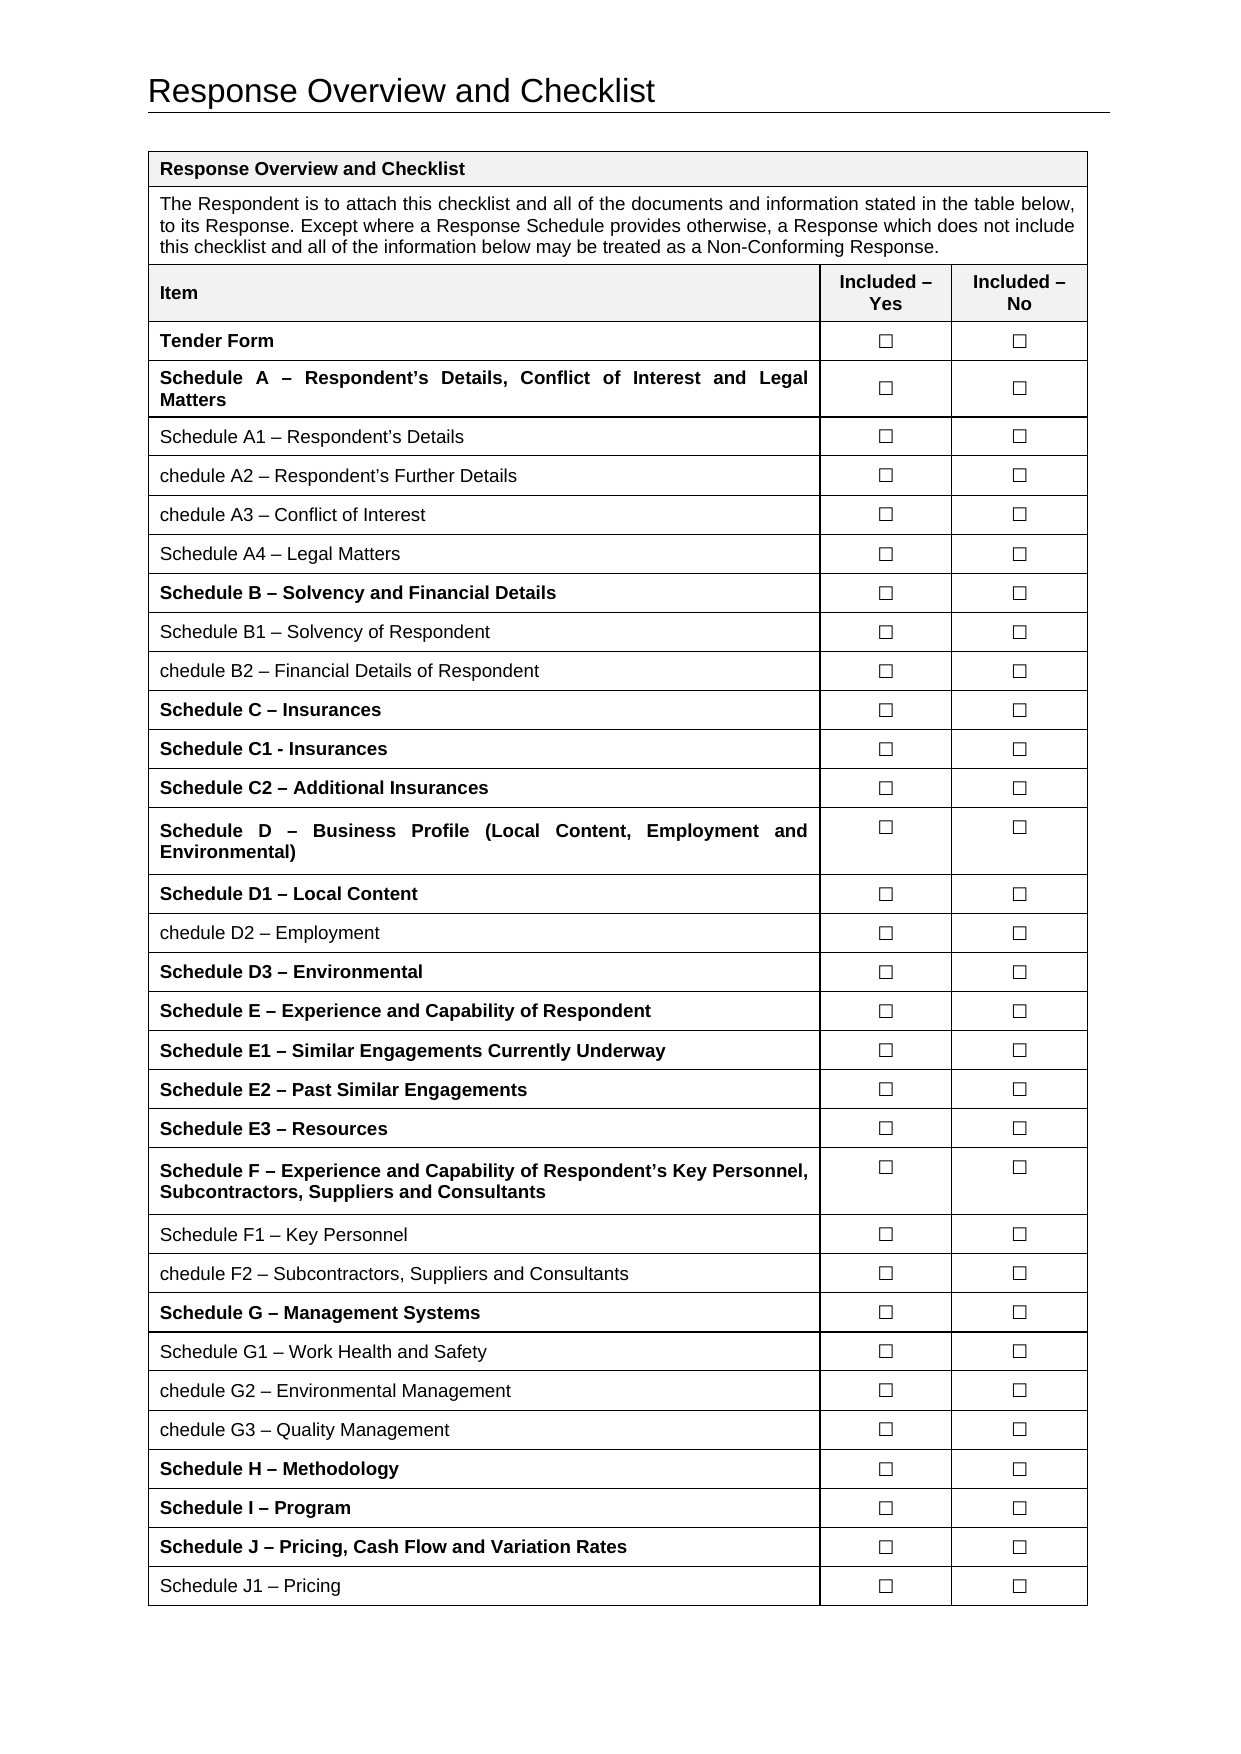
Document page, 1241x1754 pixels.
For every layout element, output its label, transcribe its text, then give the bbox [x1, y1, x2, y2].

table_cell [952, 1031, 1087, 1069]
table_cell [821, 691, 951, 729]
table_cell [952, 1411, 1087, 1448]
table_cell [952, 808, 1087, 874]
table_cell [952, 613, 1087, 651]
table_cell [821, 535, 951, 573]
table_cell [952, 1371, 1087, 1409]
table_cell Schedule D1 – Local Content [149, 875, 819, 913]
table_cell [952, 1567, 1087, 1605]
table_cell [952, 730, 1087, 768]
table_cell [821, 322, 951, 360]
table_cell Schedule G2 – Environmental Management [149, 1371, 819, 1409]
table_cell [952, 1489, 1087, 1527]
table_cell Schedule J1 – Pricing [149, 1567, 819, 1605]
table_cell Schedule E1 – Similar Engagements Currently Underway [149, 1031, 819, 1069]
table_cell [821, 418, 951, 455]
table_cell Schedule A2 – Respondent’s Further Details [149, 456, 819, 494]
table_cell [952, 361, 1087, 416]
table_cell [821, 914, 951, 952]
table_cell Schedule A1 – Respondent’s Details [149, 418, 819, 455]
table_cell [952, 953, 1087, 991]
table_cell Schedule A – Respondent’s Details, Conflict of Interest and Legal Matters [149, 361, 819, 416]
table_cell [952, 535, 1087, 573]
table_cell [952, 496, 1087, 533]
table_cell [821, 1109, 951, 1147]
table_cell [821, 1070, 951, 1108]
table_cell Schedule J – Pricing, Cash Flow and Variation Rates [149, 1528, 819, 1566]
table_cell [821, 769, 951, 807]
table_cell Schedule E – Experience and Capability of Respondent [149, 992, 819, 1030]
table_cell [821, 875, 951, 913]
table_cell [821, 808, 951, 874]
table_cell Schedule F – Experience and Capability of Respondent’s Key Personnel, Subcontractors, Suppliers and Consultants [149, 1148, 819, 1214]
table_cell [821, 1371, 951, 1409]
table_cell [952, 1293, 1087, 1331]
table_cell Tender Form [149, 322, 819, 360]
table_cell [821, 1450, 951, 1488]
table_cell Schedule B2 – Financial Details of Respondent [149, 652, 819, 690]
table_cell [821, 1215, 951, 1253]
table_cell Schedule E3 – Resources [149, 1109, 819, 1147]
table_cell [821, 456, 951, 494]
table_cell [952, 574, 1087, 612]
table_cell Included – No [952, 265, 1087, 321]
table_cell [821, 652, 951, 690]
table_cell Schedule F2 – Subcontractors, Suppliers and Consultants [149, 1254, 819, 1292]
table_cell [821, 1411, 951, 1448]
table_cell Schedule B1 – Solvency of Respondent [149, 613, 819, 651]
table_cell [821, 1489, 951, 1527]
table_cell [821, 1148, 951, 1214]
table_cell [821, 1528, 951, 1566]
table_cell Included – Yes [821, 265, 951, 321]
table_cell Schedule G – Management Systems [149, 1293, 819, 1331]
table_cell [952, 1254, 1087, 1292]
table_cell [952, 1333, 1087, 1370]
table_cell Schedule B – Solvency and Financial Details [149, 574, 819, 612]
table_cell Schedule F1 – Key Personnel [149, 1215, 819, 1253]
table_cell Schedule I – Program [149, 1489, 819, 1527]
table_cell [952, 1528, 1087, 1566]
table_cell Schedule H – Methodology [149, 1450, 819, 1488]
table_cell [821, 574, 951, 612]
table_cell [952, 652, 1087, 690]
table_header Response Overview and Checklist [149, 152, 1087, 186]
table_cell [952, 456, 1087, 494]
table_cell Schedule D2 – Employment [149, 914, 819, 952]
table_cell [821, 613, 951, 651]
table_cell [821, 1254, 951, 1292]
table_cell [821, 992, 951, 1030]
table_cell Schedule G3 – Quality Management [149, 1411, 819, 1448]
table_cell [952, 769, 1087, 807]
table_cell Item [149, 265, 819, 321]
table_cell [821, 1333, 951, 1370]
table_cell [821, 1031, 951, 1069]
table_cell [952, 1070, 1087, 1108]
table_cell Schedule C2 – Additional Insurances [149, 769, 819, 807]
table_cell Schedule G1 – Work Health and Safety [149, 1333, 819, 1370]
table_cell [952, 418, 1087, 455]
table_cell Schedule D3 – Environmental [149, 953, 819, 991]
table_cell [952, 322, 1087, 360]
table_cell [821, 496, 951, 533]
table_cell [952, 1450, 1087, 1488]
table_cell [952, 1215, 1087, 1253]
table_cell Schedule A3 – Conflict of Interest [149, 496, 819, 533]
table_cell Schedule C – Insurances [149, 691, 819, 729]
table_cell Schedule E2 – Past Similar Engagements [149, 1070, 819, 1108]
table_cell Schedule C1 - Insurances [149, 730, 819, 768]
table_cell [952, 914, 1087, 952]
table_cell [821, 361, 951, 416]
table_cell [821, 730, 951, 768]
table_cell [821, 953, 951, 991]
table_cell [952, 1109, 1087, 1147]
table_cell Schedule A4 – Legal Matters [149, 535, 819, 573]
table_cell [821, 1293, 951, 1331]
table_cell [952, 875, 1087, 913]
table_cell Schedule D – Business Profile (Local Content, Employment and Environmental) [149, 808, 819, 874]
table_cell [821, 1567, 951, 1605]
table_cell [952, 691, 1087, 729]
table_cell [952, 992, 1087, 1030]
table_cell [952, 1148, 1087, 1214]
table_cell The Respondent is to attach this checklist and all of the documents and information stated in the table below, to its Response. Except where a Response Schedule provides otherwise, a Response which does not include this checklist and all of the information below may be treated as a Non-Conforming Response. [149, 187, 1087, 264]
